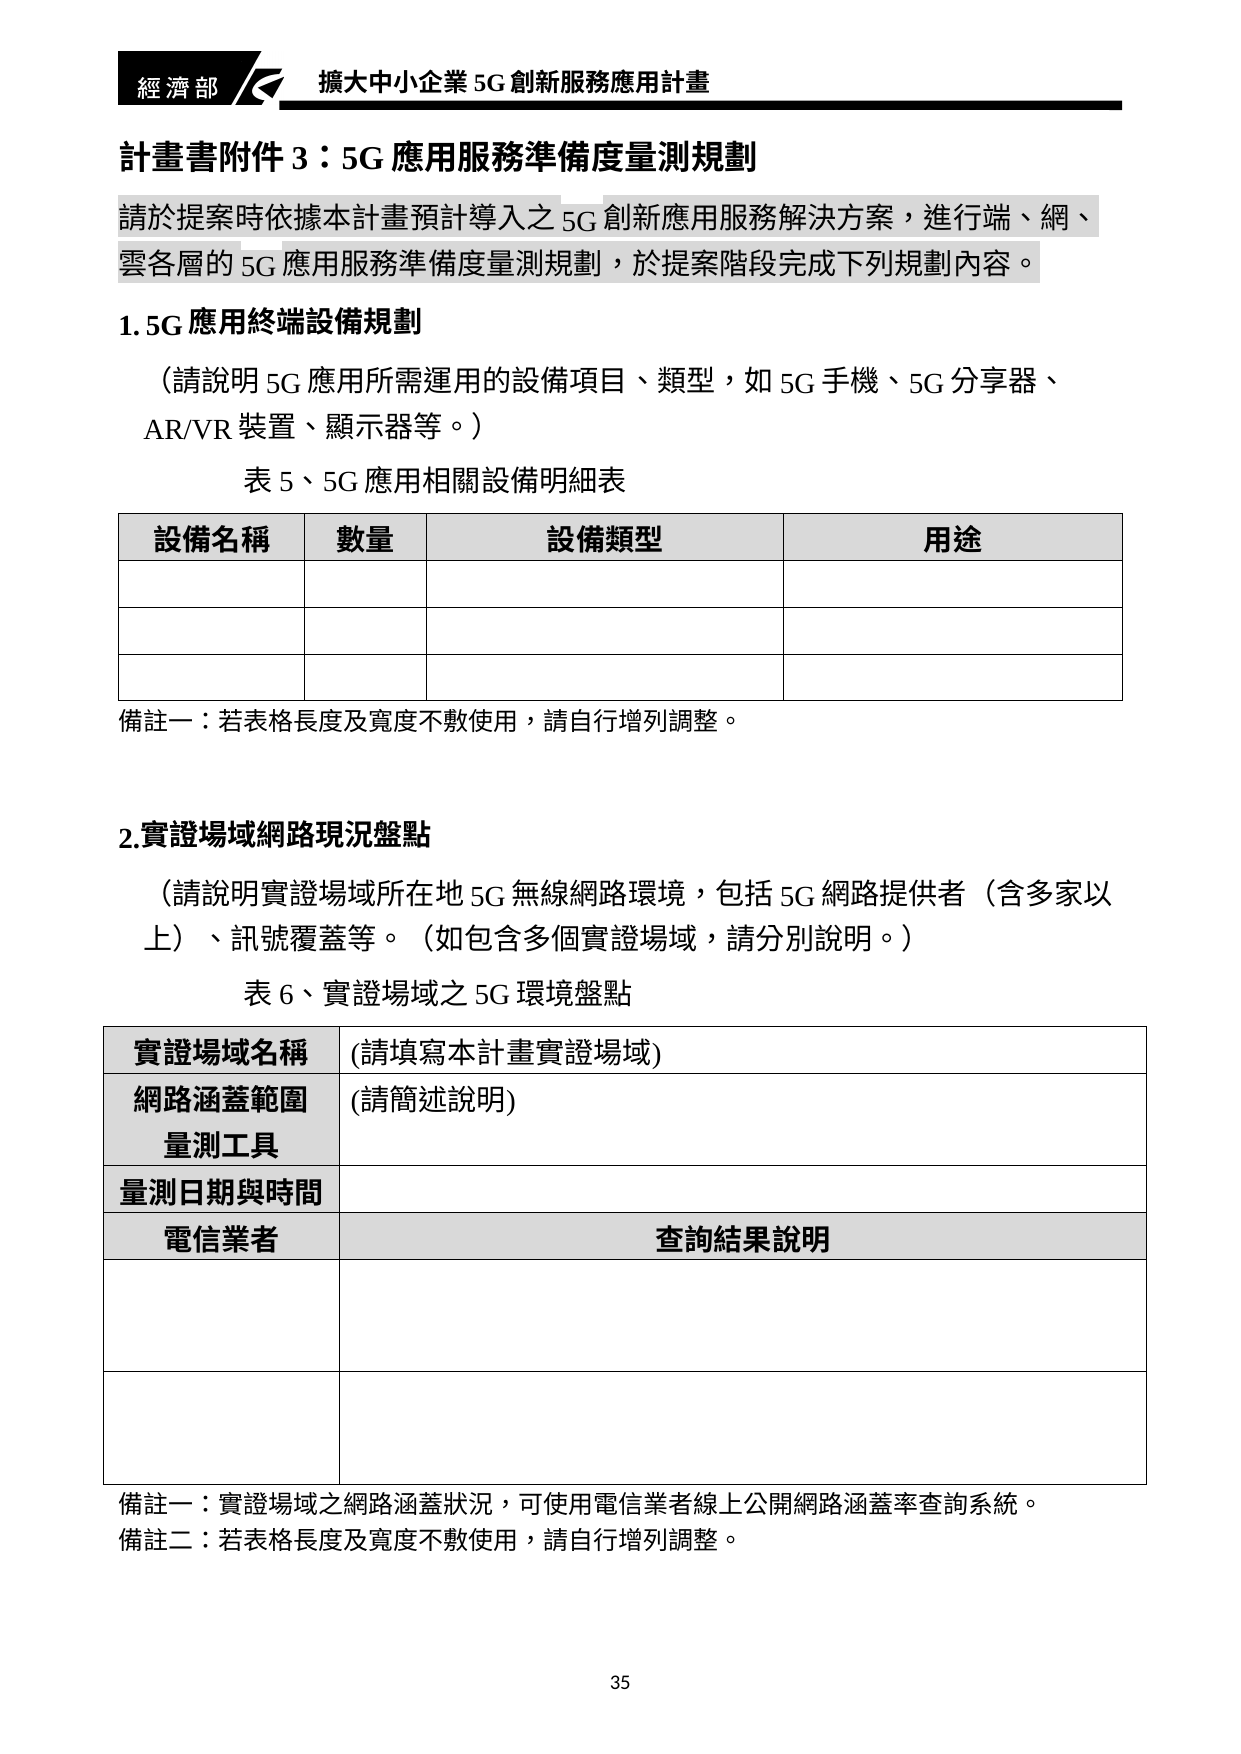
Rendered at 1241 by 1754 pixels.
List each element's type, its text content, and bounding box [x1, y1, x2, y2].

table_cell [305, 655, 426, 700]
table_cell [784, 655, 1122, 700]
table_cell [340, 1166, 1146, 1212]
table_cell [427, 608, 783, 653]
text 1. 5G應用終端設備規劃 [118, 296, 1122, 341]
table_header 設備類型 [427, 514, 783, 560]
text 備註一：實證場域之網路涵蓋狀況，可使用電信業者線上公開網路涵蓋率查詢系統。 [118, 1485, 1122, 1521]
text 表 6、實證場域之5G環境盤點 [243, 971, 1122, 1013]
text 計畫書附件3：5G應用服務準備度量測規劃 [118, 131, 1122, 179]
text （請說明實證場域所在地5G無線網路環境，包括5G網路提供者（含多家以上）、訊號覆蓋等。（如包含多個實證場域，請分別說明。） [143, 867, 1122, 958]
text 請於提案時依據本計畫預計導入之5G創新應用服務解決方案，進行端、網、雲各層的5G應用服務準備度量測規劃，於提案階段完成下列規劃內容。 [118, 191, 1122, 283]
table_header 數量 [305, 514, 426, 560]
table_cell 量測日期與時間 [104, 1166, 339, 1212]
text 2.實證場域網路現況盤點 [118, 808, 1122, 854]
text 備註一：若表格長度及寬度不敷使用，請自行增列調整。 [118, 701, 1122, 738]
table_cell [427, 561, 783, 607]
table_cell (請簡述說明) [340, 1074, 1146, 1165]
table_header (請填寫本計畫實證場域) [340, 1027, 1146, 1073]
text 表 5、5G應用相關設備明細表 [243, 458, 1122, 500]
table_cell [340, 1260, 1146, 1371]
table_cell [784, 608, 1122, 653]
table_cell 電信業者 [104, 1213, 339, 1259]
table_cell [104, 1260, 339, 1371]
table_header 實證場域名稱 [104, 1027, 339, 1073]
table_cell [119, 608, 304, 653]
table_cell [119, 561, 304, 607]
table_cell [305, 561, 426, 607]
text （請說明5G應用所需運用的設備項目、類型，如5G手機、5G分享器、AR/VR裝置、顯示器等。） [143, 354, 1122, 446]
table_header 設備名稱 [119, 514, 304, 560]
table_cell [104, 1372, 339, 1483]
table_cell [340, 1372, 1146, 1483]
table_cell [784, 561, 1122, 607]
table_cell [119, 655, 304, 700]
picture [118, 51, 284, 105]
table_header 用途 [784, 514, 1122, 560]
table_cell [305, 608, 426, 653]
table_cell 網路涵蓋範圍 量測工具 [104, 1074, 339, 1165]
table_cell 查詢結果說明 [340, 1213, 1146, 1259]
text 備註二：若表格長度及寬度不敷使用，請自行增列調整。 [118, 1521, 1122, 1557]
table_cell [427, 655, 783, 700]
